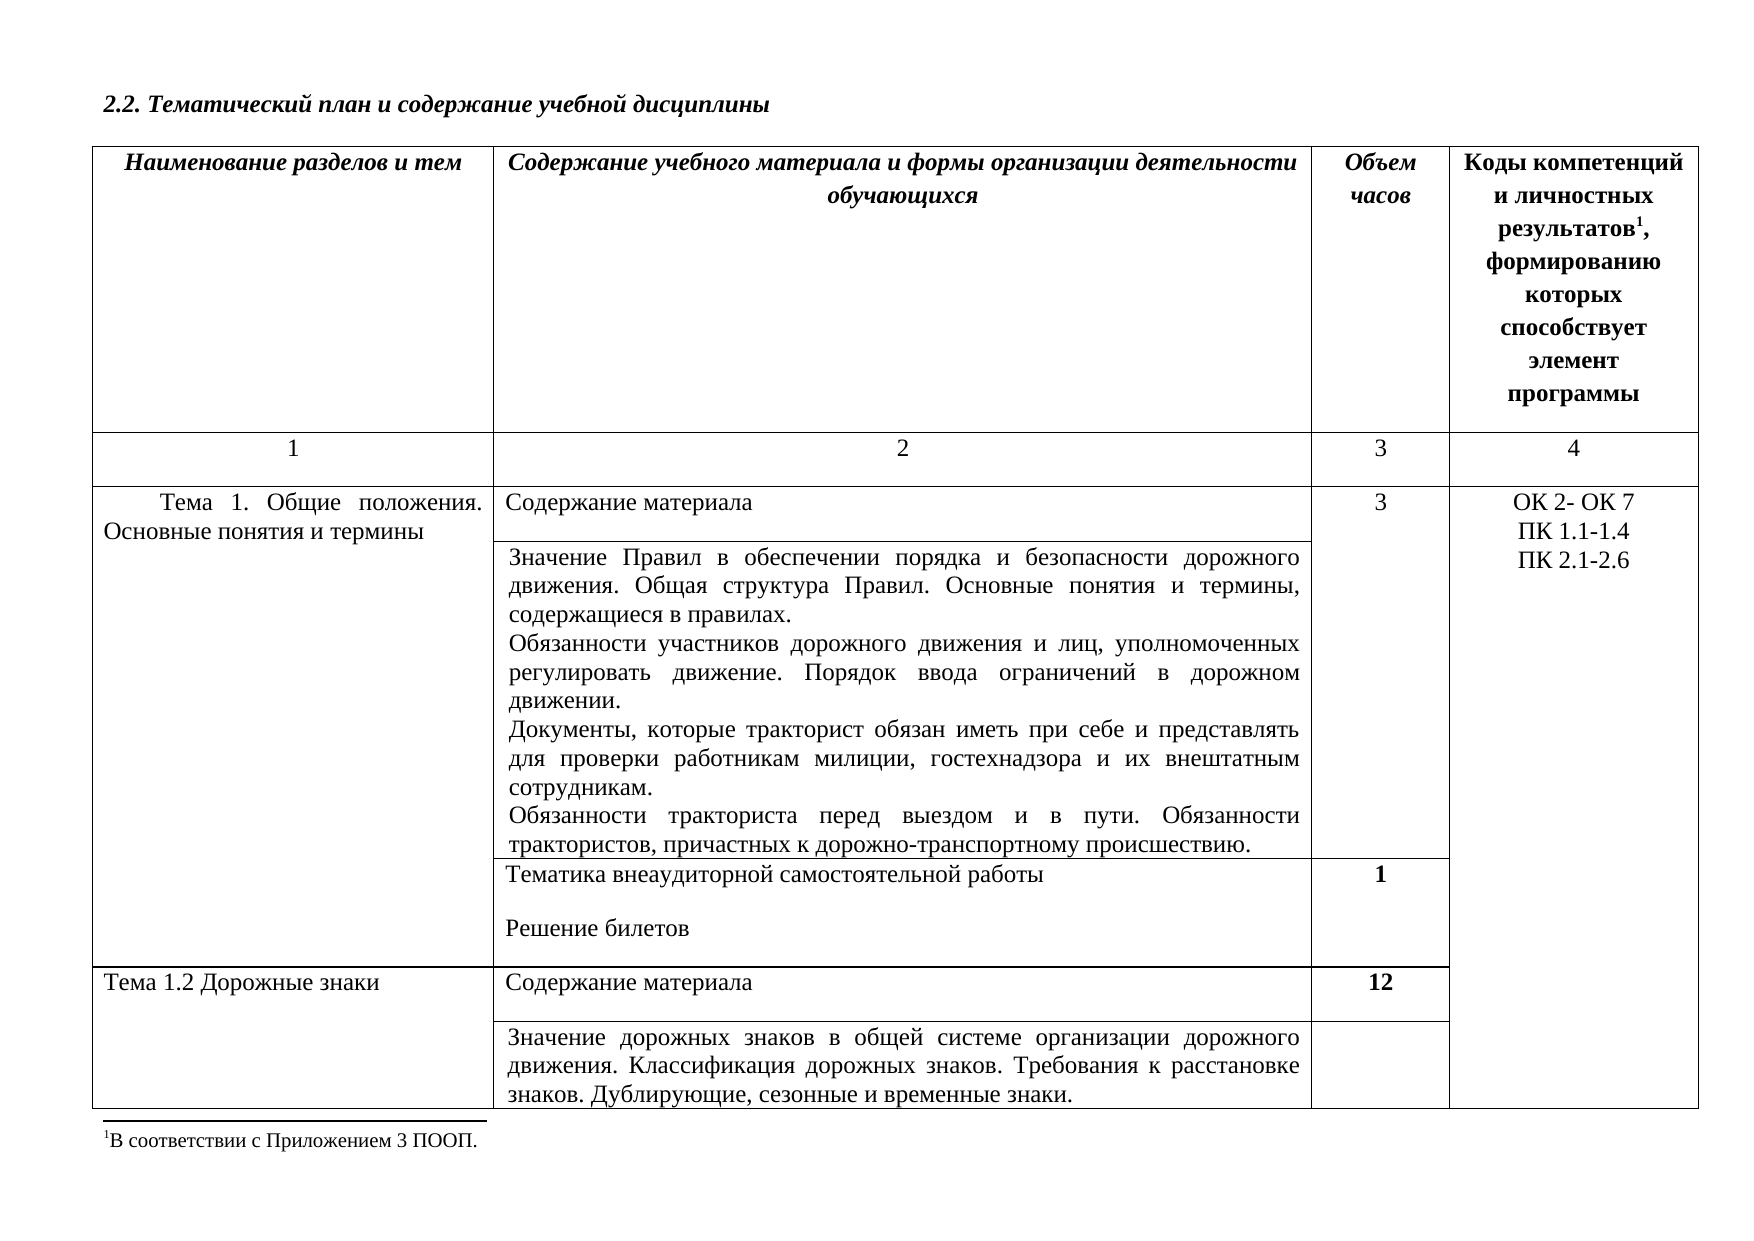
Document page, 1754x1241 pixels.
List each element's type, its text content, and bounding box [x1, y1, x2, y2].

table_cell 1 [1312, 859, 1449, 966]
table_header Объем часов [1312, 147, 1449, 432]
table_header Наименование разделов и тем [93, 147, 493, 432]
table_cell Тематика внеаудиторной самостоятельной работы Решение билетов [494, 859, 1311, 966]
table_cell ОК 2- ОК 7 ПК 1.1-1.4 ПК 2.1-2.6 [1450, 487, 1698, 1108]
text 2.2. Тематический план и содержание учебной дисциплины [103, 89, 1636, 117]
table_cell Значение Правил в обеспечении порядка и безопасности дорожного движения. Общая структура Правил. Основные понятия и термины, содержащиеся в правилах. Обязанности участников дорожного движения и лиц, уполномоченных регулировать движение. Порядок ввода ограничений в дорожном движении. Документы, которые тракторист обязан иметь при себе и представлять для проверки работникам милиции, гостехнадзора и их внештатным сотрудникам. Обязанности тракториста перед выездом и в пути. Обязанности трактористов, причастных к дорожно-транспортному происшествию. [494, 542, 1311, 858]
table_header Коды компетенций и личностных результатов, формированию которых способствует элемент программы [1450, 147, 1698, 432]
table_header Содержание учебного материала и формы организации деятельности обучающихся [494, 147, 1311, 432]
table_cell 12 [1312, 968, 1449, 1021]
table_cell 2 [494, 433, 1311, 486]
table_cell 3 [1312, 433, 1449, 486]
table_cell Содержание материала [494, 968, 1311, 1021]
table_cell 3 [1312, 487, 1449, 858]
table_cell Содержание материала [494, 487, 1311, 541]
table_cell 1 [93, 433, 493, 486]
table_cell [1312, 1022, 1449, 1108]
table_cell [494, 1022, 1311, 1108]
table_cell Тема 1.2 Дорожные знаки [93, 968, 493, 1108]
table_cell Тема 1. Общие положения. Основные понятия и термины [93, 487, 493, 966]
table_cell 4 [1450, 433, 1698, 486]
